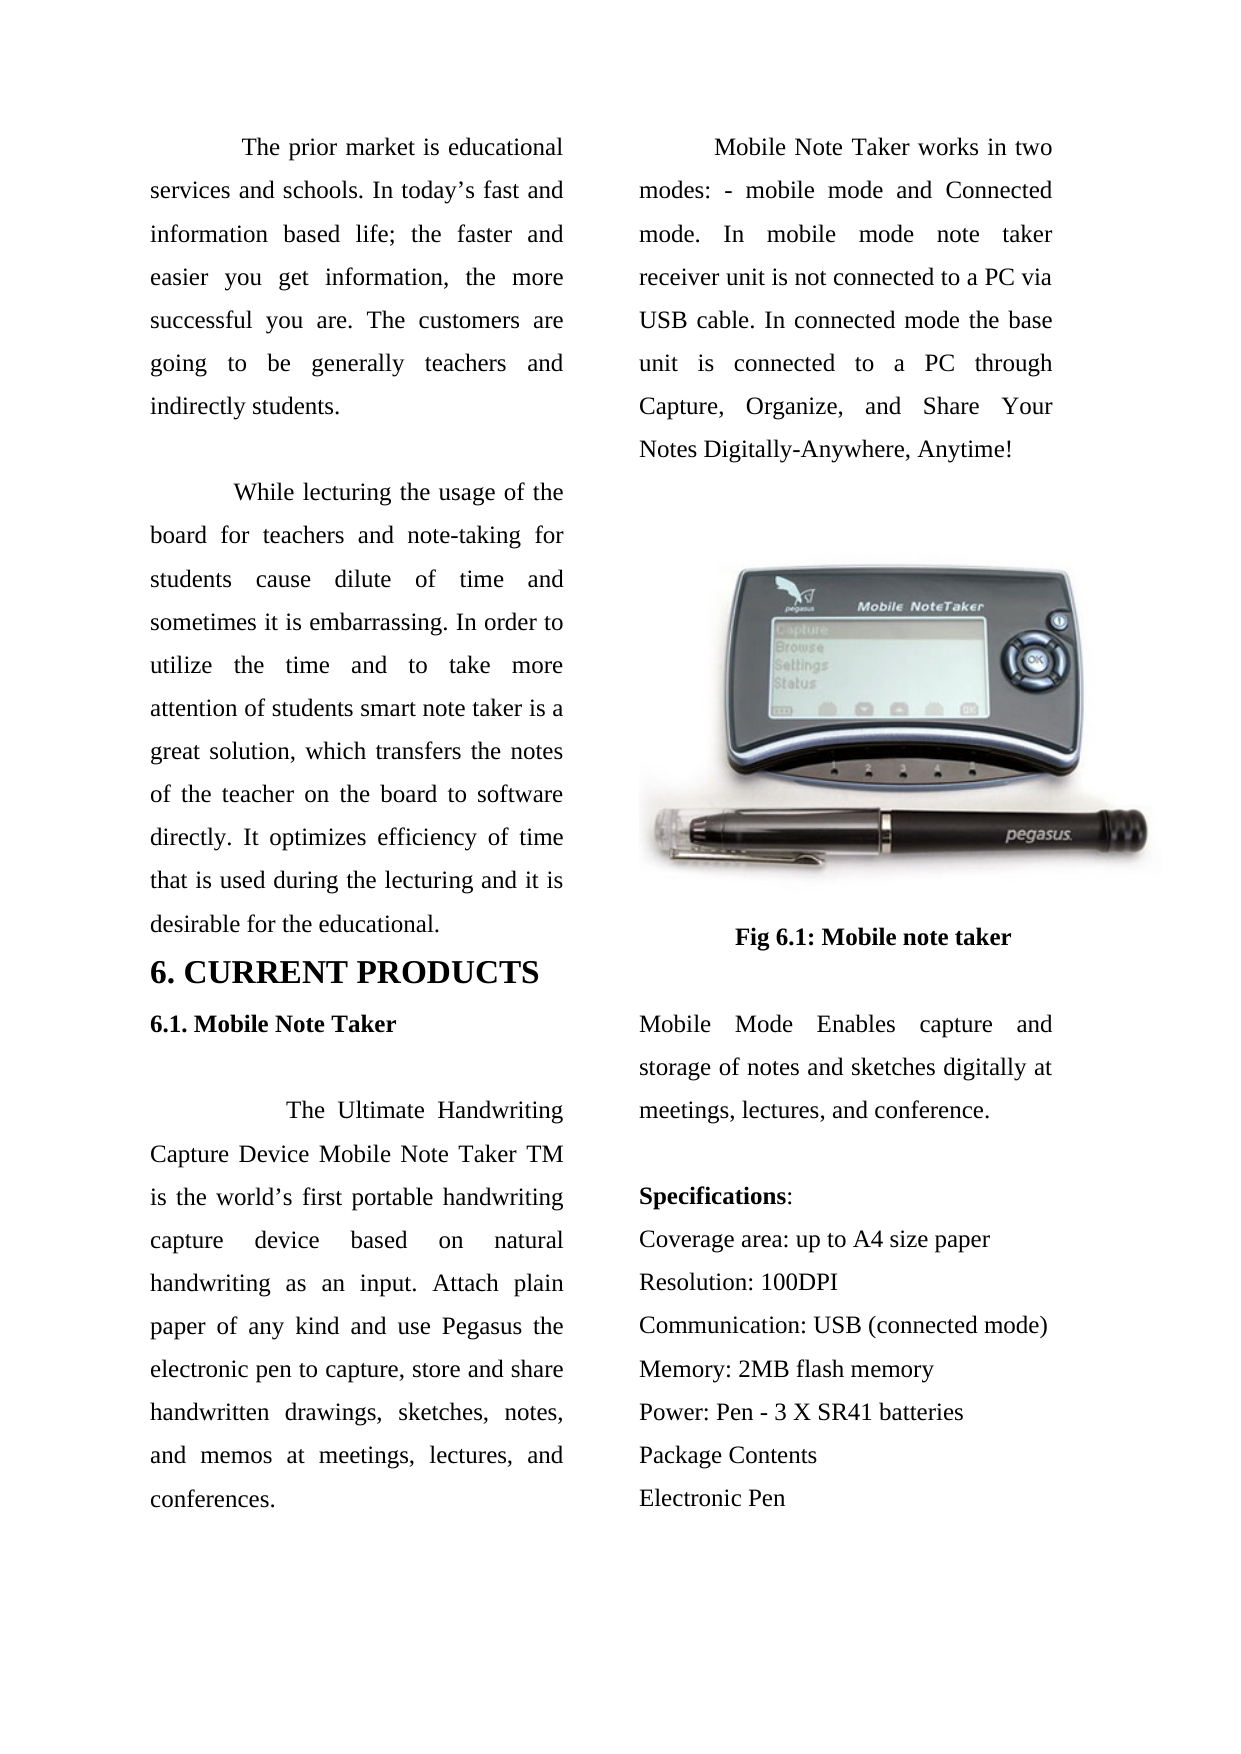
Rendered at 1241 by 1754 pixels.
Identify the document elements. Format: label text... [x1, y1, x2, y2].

text Package Contents [639, 1440, 1053, 1469]
text Specifications: [639, 1181, 1053, 1210]
text The Ultimate Handwriting Capture Device Mobile Note Taker TM is the world’s first portable handwriting capture device based on natural handwriting as an input. Attach plain paper of any kind and use Pegasus the electronic pen to capture, store and share handwritten drawings, sketches, notes, and memos at meetings, lectures, and conferences. [150, 1096, 564, 1512]
text Fig 6.1: Mobile note taker [639, 922, 1053, 951]
text Memory: 2MB flash memory [639, 1354, 1053, 1382]
text While lecturing the usage of the board for teachers and note-taking for students cause dilute of time and sometimes it is embarrassing. In order to utilize the time and to take more attention of students smart note taker is a great solution, which transfers the notes of the teacher on the board to software directly. It optimizes efficiency of time that is used during the lecturing and it is desirable for the educational. [150, 477, 564, 937]
text Power: Pen - 3 X SR41 batteries [639, 1397, 1053, 1426]
text The prior market is educational services and schools. In today’s fast and information based life; the faster and easier you get information, the more successful you are. The customers are going to be generally teachers and indirectly students. [150, 132, 564, 420]
text Mobile Note Taker works in two modes: - mobile mode and Connected mode. In mobile mode note taker receiver unit is not connected to a PC via USB cable. In connected mode the base unit is connected to a PC through Capture, Organize, and Share Your Notes Digitally-Anywhere, Anytime! [639, 132, 1053, 463]
text Electronic Pen [639, 1483, 1053, 1512]
text Mobile Mode Enables capture and storage of notes and sketches digitally at meetings, lectures, and conference. [639, 1009, 1053, 1124]
text 6.1. Mobile Note Taker [150, 1009, 564, 1038]
text Communication: USB (connected mode) [639, 1311, 1053, 1339]
picture [638, 520, 1163, 909]
text Resolution: 100DPI [639, 1267, 1053, 1296]
text 6. CURRENT PRODUCTS [150, 952, 564, 990]
text Coverage area: up to A4 size paper [639, 1224, 1053, 1253]
